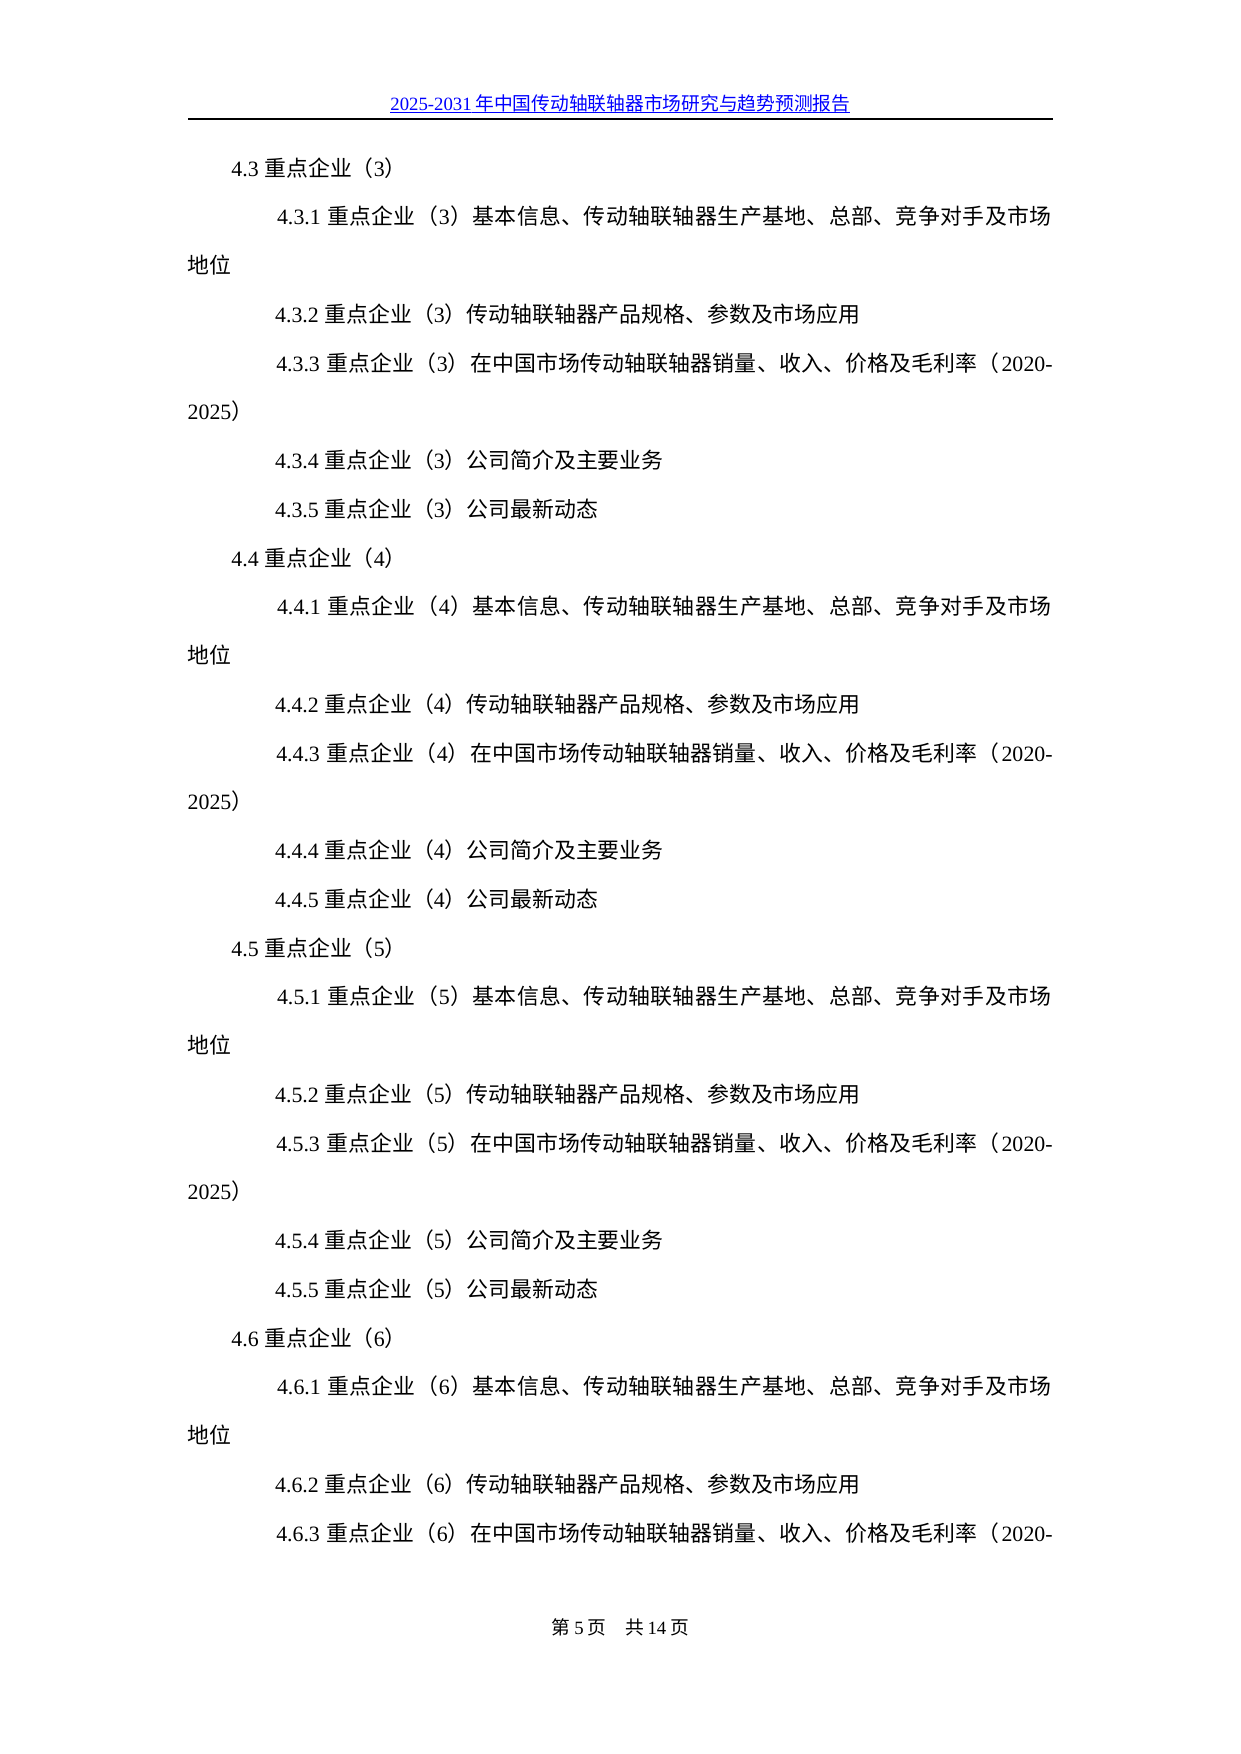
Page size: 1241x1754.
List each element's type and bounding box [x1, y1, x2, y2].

text [187, 150, 1053, 1548]
